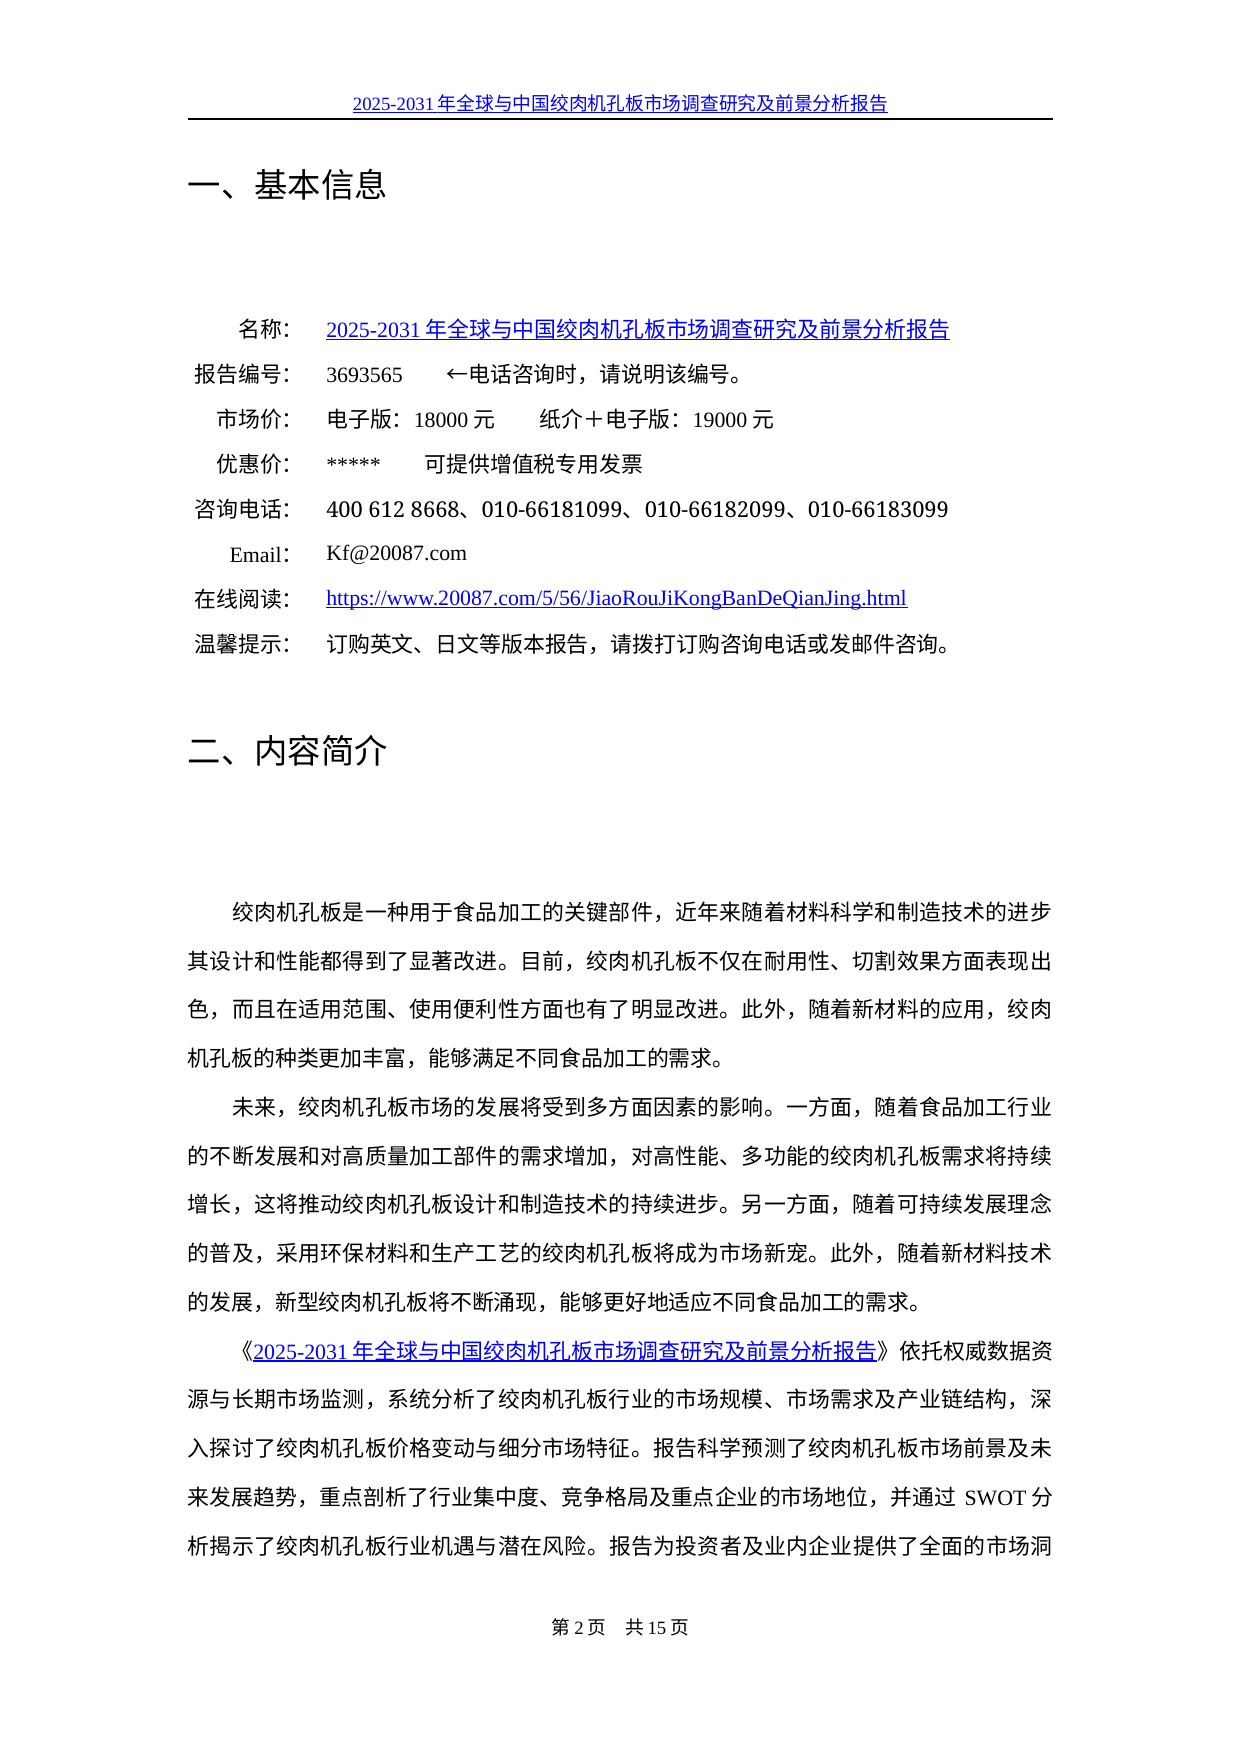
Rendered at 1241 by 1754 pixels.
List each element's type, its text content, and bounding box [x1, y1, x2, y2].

table_cell 报告编号： [167, 357, 315, 402]
table_cell 电子版：18000 元 纸介＋电子版：19000 元 [315, 402, 1073, 447]
table_cell 在线阅读： [167, 582, 315, 627]
table_cell 咨询电话： [167, 492, 315, 537]
title 一、基本信息 [187, 150, 1053, 215]
table_header 名称： [167, 312, 315, 357]
table_cell 温馨提示： [167, 627, 315, 672]
table_cell 400 612 8668、010-66181099、010-66182099、010-66183099 [315, 492, 1073, 537]
table_cell Kf@20087.com [315, 537, 1073, 582]
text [187, 894, 1053, 1561]
table_header 2025-2031年全球与中国绞肉机孔板市场调查研究及前景分析报告 [315, 312, 1073, 357]
table_cell 优惠价： [167, 447, 315, 492]
table_cell 市场价： [167, 402, 315, 447]
table_cell ***** 可提供增值税专用发票 [315, 447, 1073, 492]
table_cell Email： [167, 537, 315, 582]
table_cell 订购英文、日文等版本报告，请拨打订购咨询电话或发邮件咨询。 [315, 627, 1073, 672]
table_cell 3693565 ←电话咨询时，请说明该编号。 [315, 357, 1073, 402]
title 二、内容简介 [187, 717, 1053, 782]
table_cell [315, 582, 1073, 627]
